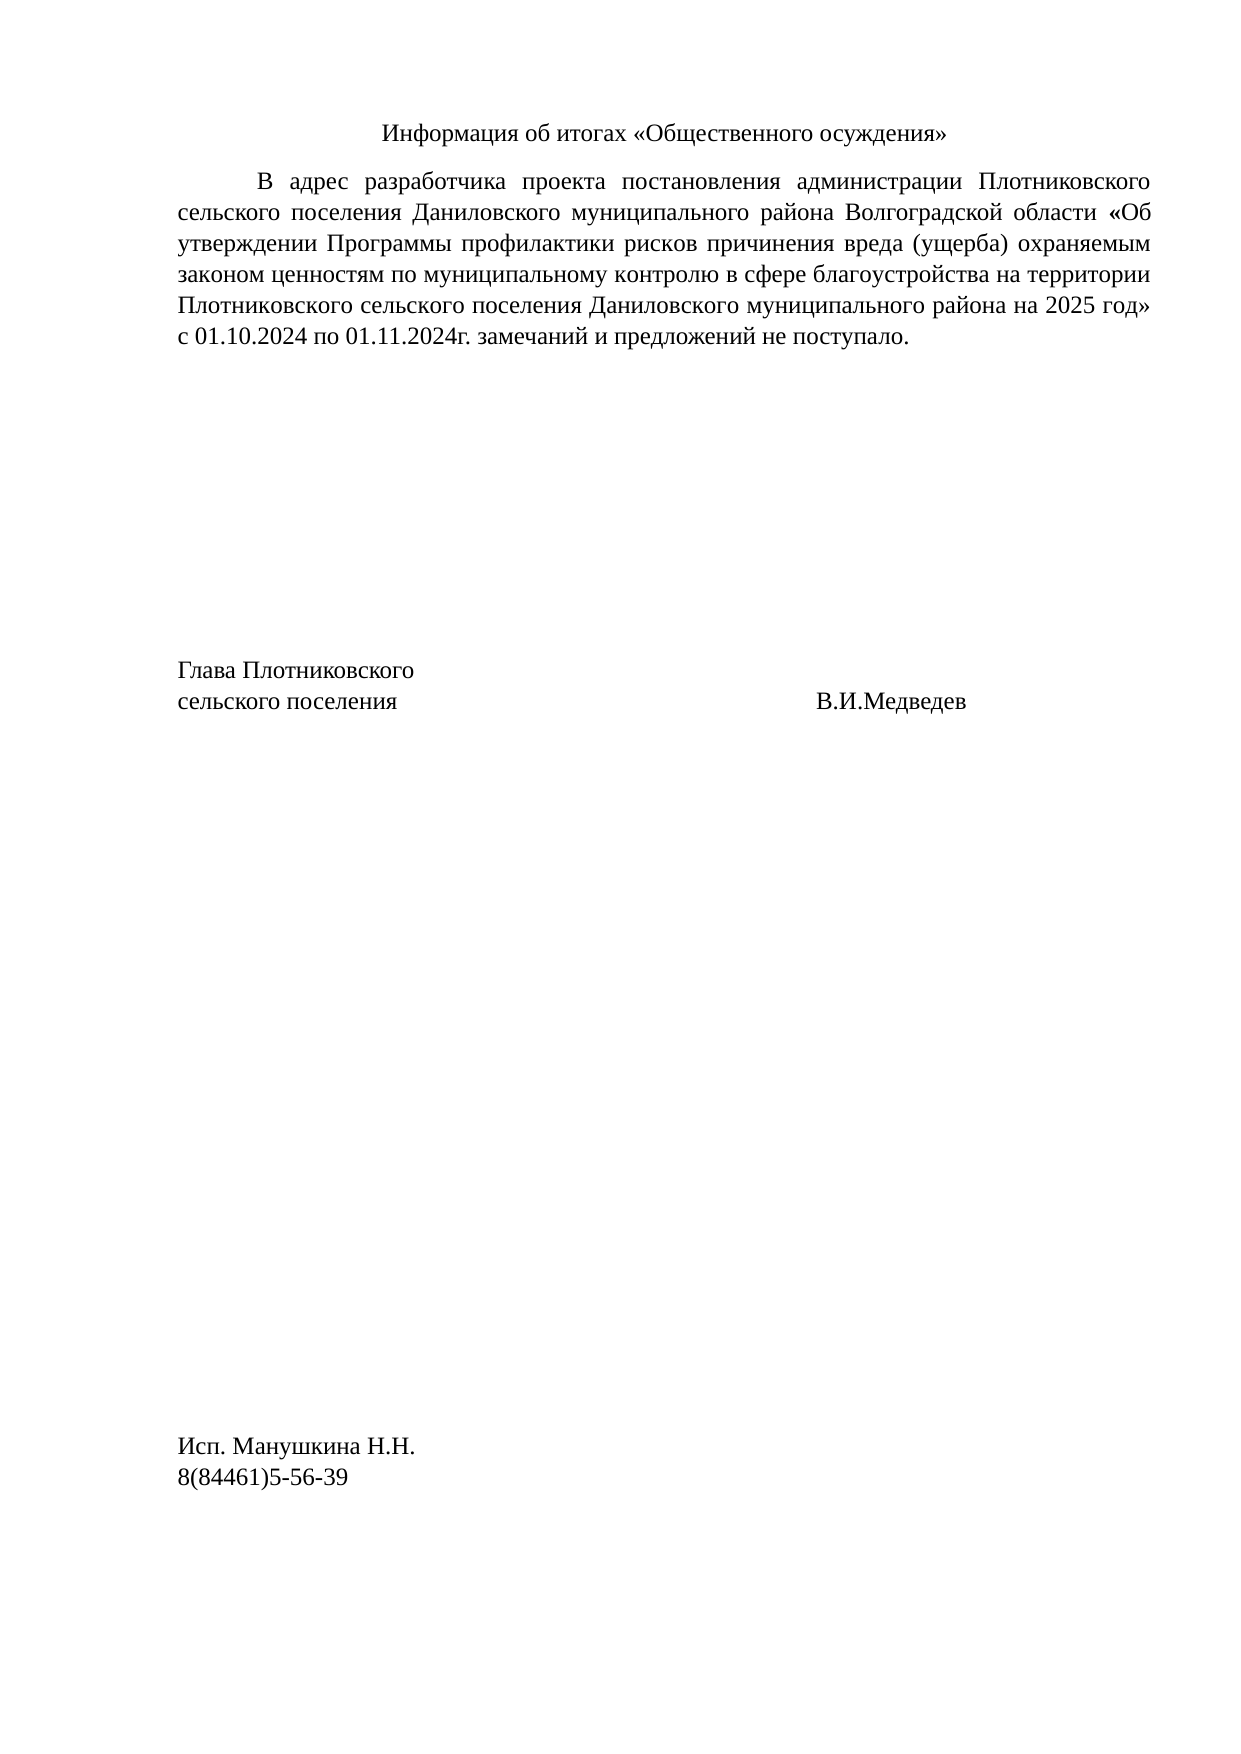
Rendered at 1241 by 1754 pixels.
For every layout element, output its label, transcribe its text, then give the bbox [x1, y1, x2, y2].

text Глава Плотниковского [177, 655, 1152, 684]
text сельского поселения В.И.Медведев [177, 686, 1152, 715]
text 8(84461)5-56-39 [177, 1462, 1152, 1491]
text В адрес разработчика проекта постановления администрации Плотниковского сельского поселения Даниловского муниципального района Волгоградской области «Об утверждении Программы профилактики рисков причинения вреда (ущерба) охраняемым законом ценностям по муниципальному контролю в сфере благоустройства на территории Плотниковского сельского поселения Даниловского муниципального района на 2025 год» с 01.10.2024 по 01.11.2024г. замечаний и предложений не поступало. [177, 166, 1152, 350]
text Информация об итогах «Общественного осуждения» [177, 118, 1152, 147]
text Исп. Манушкина Н.Н. [177, 1431, 1152, 1460]
